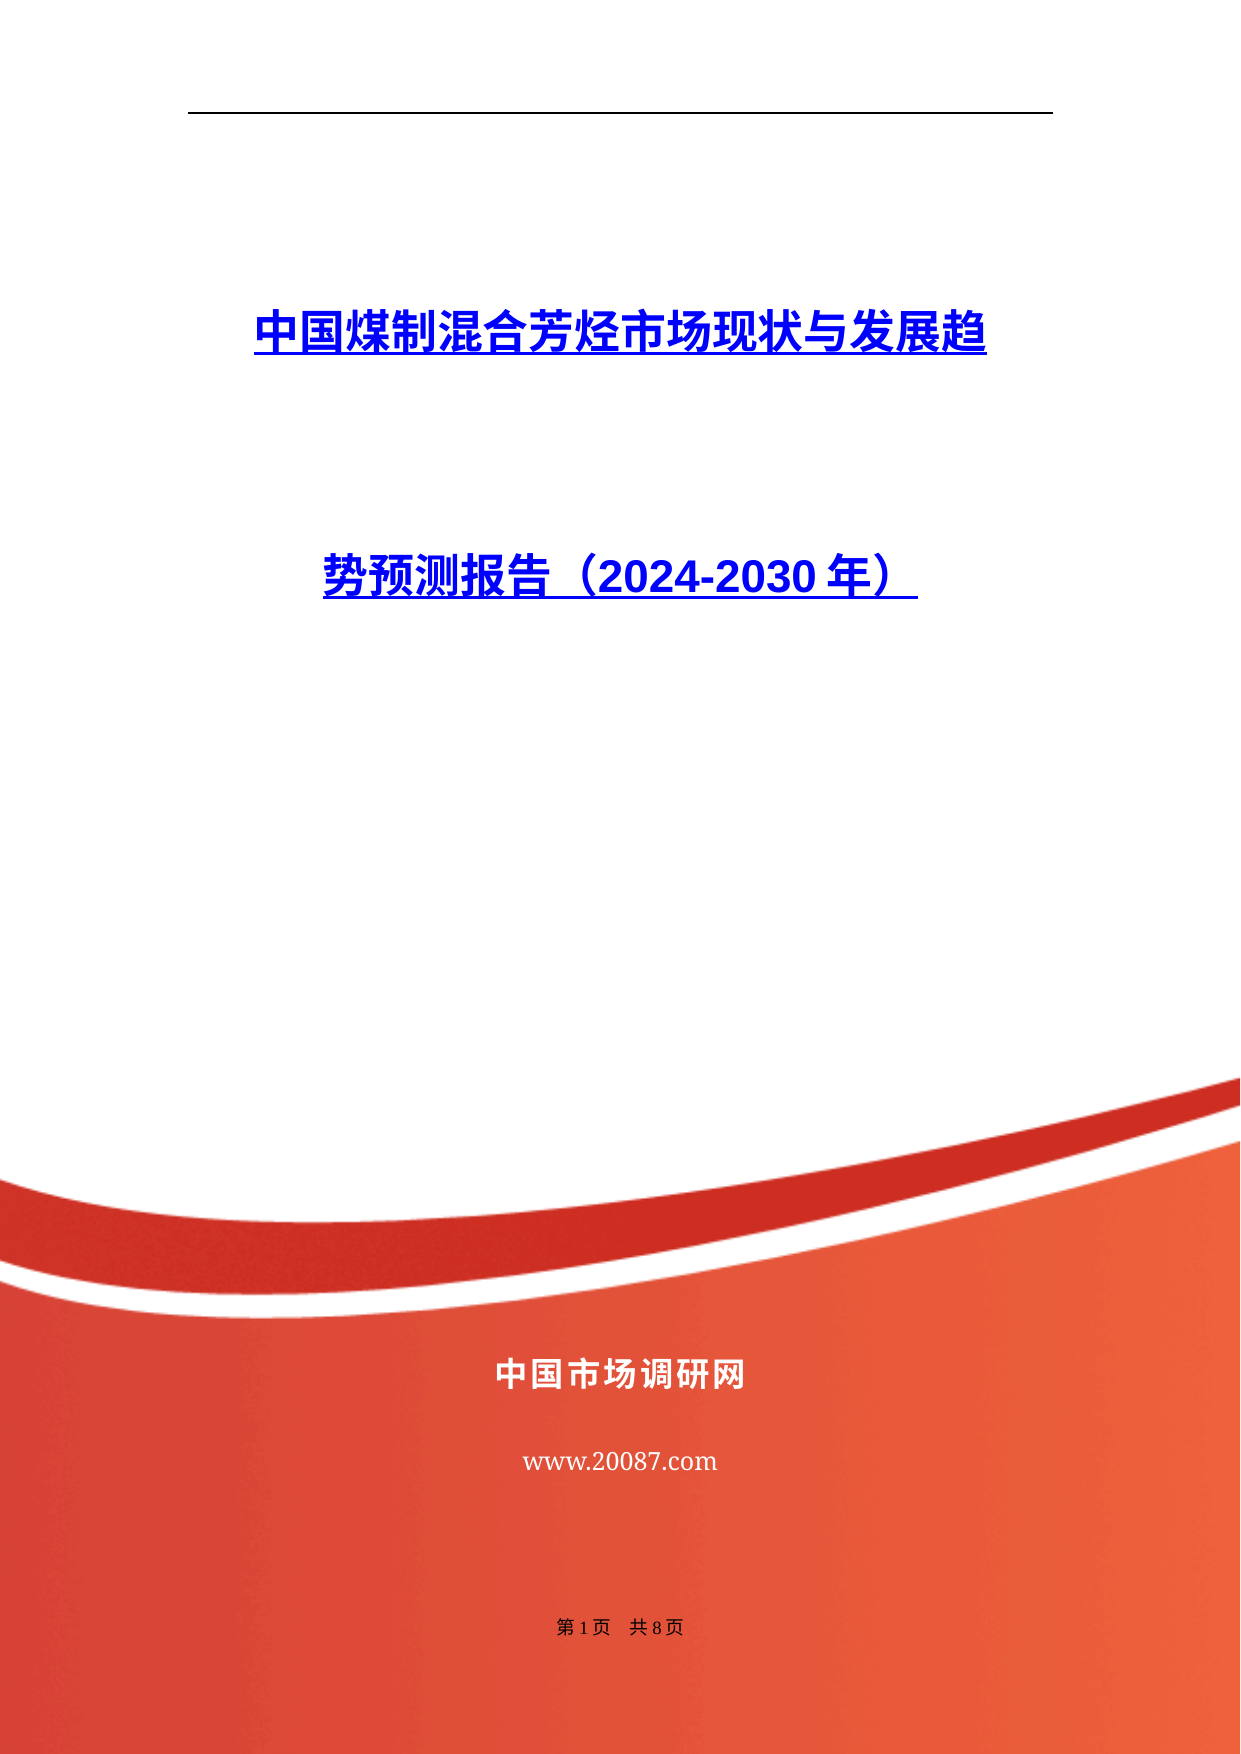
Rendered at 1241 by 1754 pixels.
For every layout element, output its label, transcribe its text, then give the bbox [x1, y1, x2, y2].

table_header 中国煤制混合芳烃市场现状与发展趋势预测报告（2024-2030年） [188, 207, 1053, 773]
picture [0, 1006, 1241, 1754]
text www.20087.com [187, 1428, 1053, 1493]
subtitle 中国市场调研网 [187, 1339, 1053, 1404]
